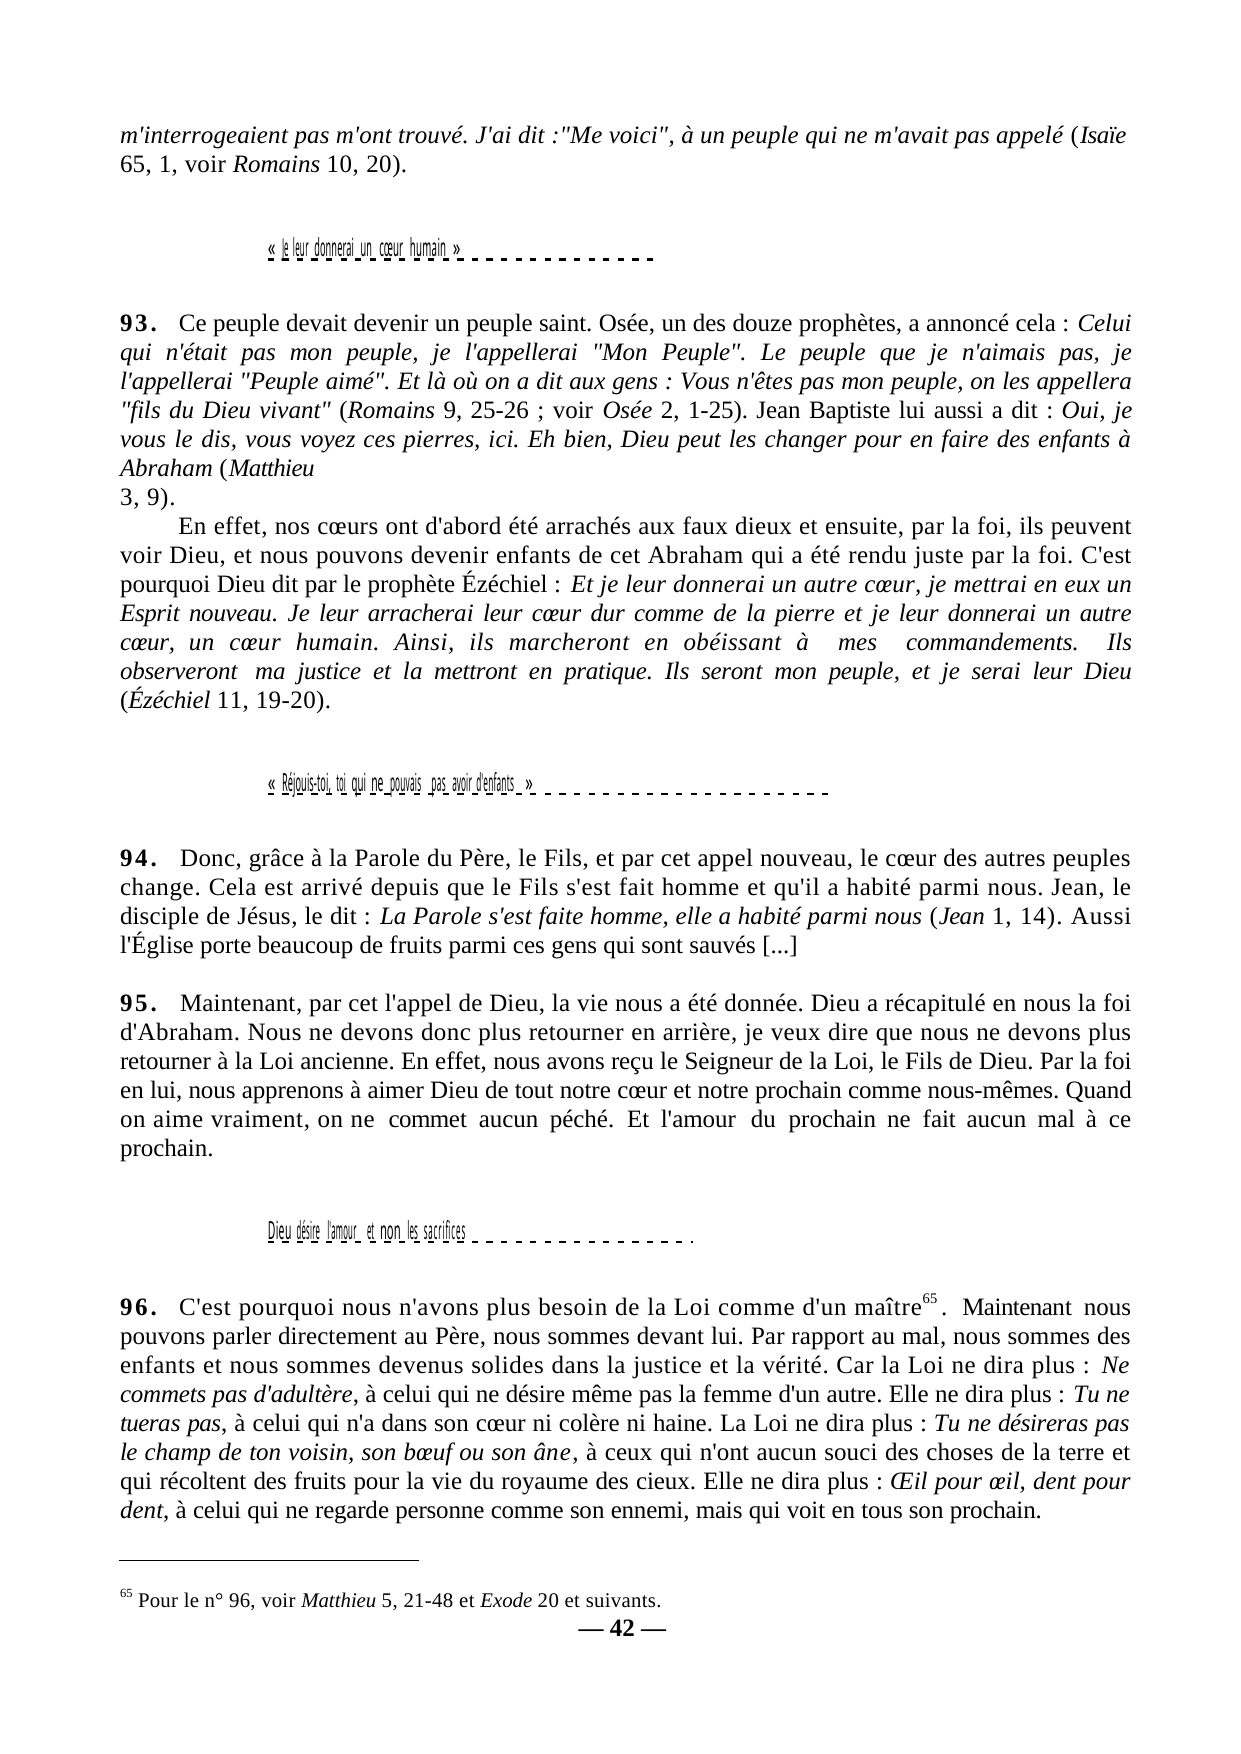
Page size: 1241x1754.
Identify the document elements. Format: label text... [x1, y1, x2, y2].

text m'interrogeaient pas m'ont trouvé. J'ai dit :"Me voici", à un peuple qui ne m'avait pas appelé (Isaïe [120, 120, 1140, 149]
text 95. Maintenant, par cet l'appel de Dieu, la vie nous a été donnée. Dieu a récapitulé en nous la foi d'Abraham. Nous ne devons donc plus retourner en arrière, je veux dire que nous ne devons plus retourner à la Loi ancienne. En effet, nous avons reçu le Seigneur de la Loi, le Fils de Dieu. Par la foi en lui, nous apprenons à aimer Dieu de tout notre cœur et notre prochain comme nous-mêmes. Quand on aime vraiment, on ne commet aucun péché. Et l'amour du prochain ne fait aucun mal à ce prochain. [120, 988, 1132, 1161]
text 93. Ce peuple devait devenir un peuple saint. Osée, un des douze prophètes, a annoncé cela : Celui qui n'était pas mon peuple, je l'appellerai "Mon Peuple". Le peuple que je n'aimais pas, je l'appellerai "Peuple aimé". Et là où on a dit aux gens : Vous n'êtes pas mon peuple, on les appellera "fils du Dieu vivant" (Romains 9, 25-26 ; voir Osée 2, 1-25). Jean Baptiste lui aussi a dit : Oui, je vous le dis, vous voyez ces pierres, ici. Eh bien, Dieu peut les changer pour en faire des enfants à Abraham (Matthieu [120, 308, 1133, 482]
text 65, 1, voir Romains 10, 20). [120, 149, 1140, 178]
text 3, 9). [120, 482, 182, 510]
text En effet, nos cœurs ont d'abord été arrachés aux faux dieux et ensuite, par la foi, ils peuvent voir Dieu, et nous pouvons devenir enfants de cet Abraham qui a été rendu juste par la foi. C'est pourquoi Dieu dit par le prophète Ézéchiel : Et je leur donnerai un autre cœur, je mettrai en eux un Esprit nouveau. Je leur arracherai leur cœur dur comme de la pierre et je leur donnerai un autre cœur, un cœur humain. Ainsi, ils marcheront en obéissant à mes commandements. Ils observeront ma justice et la mettront en pratique. Ils seront mon peuple, et je serai leur Dieu (Ézéchiel 11, 19-20). [120, 511, 1132, 713]
text « Réjouis-toi, toi qui ne pouvais pas avoir d'enfants » [268, 766, 1140, 797]
text 96. C'est pourquoi nous n'avons plus besoin de la Loi comme d'un maître65 . Maintenant nous pouvons parler directement au Père, nous sommes devant lui. Par rapport au mal, nous sommes des enfants et nous sommes devenus solides dans la justice et la vérité. Car la Loi ne dira plus : Ne commets pas d'adultère, à celui qui ne désire même pas la femme d'un autre. Elle ne dira plus : Tu ne tueras pas, à celui qui n'a dans son cœur ni colère ni haine. La Loi ne dira plus : Tu ne désireras pas le champ de ton voisin, son bœuf ou son âne, à ceux qui n'ont aucun souci des choses de la terre et qui récoltent des fruits pour la vie du royaume des cieux. Elle ne dira plus : Œil pour œil, dent pour dent, à celui qui ne regarde personne comme son ennemi, mais qui voit en tous son prochain. [120, 1290, 1131, 1524]
text « Je leur donnerai un cœur humain » [268, 231, 1140, 263]
text 94. Donc, grâce à la Parole du Père, le Fils, et par cet appel nouveau, le cœur des autres peuples change. Cela est arrivé depuis que le Fils s'est fait homme et qu'il a habité parmi nous. Jean, le disciple de Jésus, le dit : La Parole s'est faite homme, elle a habité parmi nous (Jean 1, 14). Aussi l'Église porte beaucoup de fruits parmi ces gens qui sont sauvés [...] [120, 843, 1131, 958]
text Dieu désire l'amour et non les sacrifices [268, 1214, 1140, 1245]
